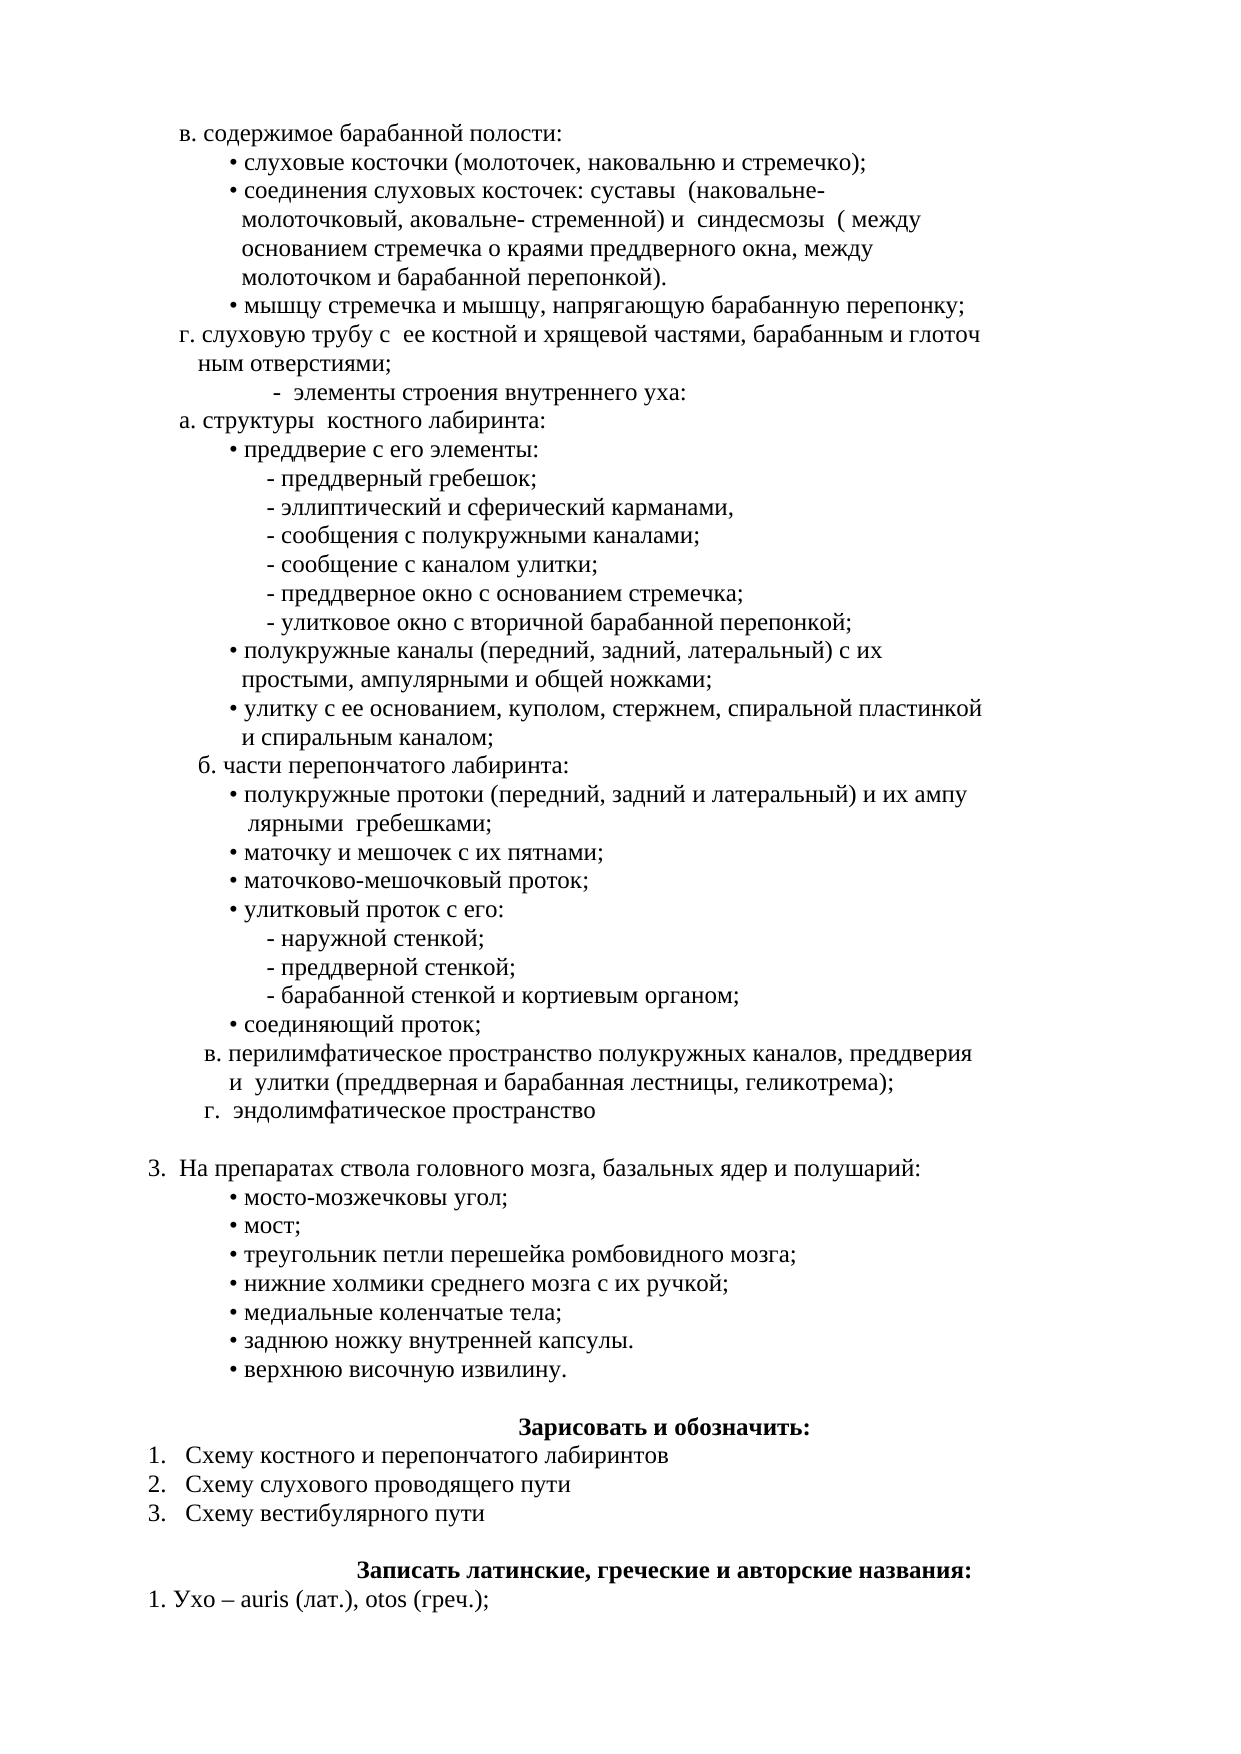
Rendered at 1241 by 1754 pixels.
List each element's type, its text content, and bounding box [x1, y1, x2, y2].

text лярными гребешками; [148, 808, 1181, 837]
text г. слуховую трубу с ее костной и хрящевой частями, барабанным и глоточ [148, 319, 1181, 348]
text - преддверной стенкой; [148, 952, 1181, 981]
text - наружной стенкой; [148, 923, 1181, 952]
text - сообщение с каналом улитки; [148, 549, 1181, 578]
text • мышцу стремечка и мышцу, напрягающую барабанную перепонку; [148, 291, 1181, 319]
text - преддверное окно с основанием стремечка; [148, 578, 1181, 607]
text молоточком и барабанной перепонкой). [148, 262, 1181, 291]
text • полукружные каналы (передний, задний, латеральный) с их [148, 636, 1181, 664]
text • улитковый проток с его: [148, 894, 1181, 923]
text - преддверный гребешок; [148, 463, 1181, 492]
text Зарисовать и обозначить: [148, 1412, 1181, 1441]
text • медиальные коленчатые тела; [148, 1297, 1181, 1326]
text • треугольник петли перешейка ромбовидного мозга; [148, 1239, 1181, 1268]
text 3. На препаратах ствола головного мозга, базальных ядер и полушарий: [148, 1153, 1181, 1182]
text 1. Схему костного и перепончатого лабиринтов [148, 1441, 1181, 1469]
text • верхнюю височную извилину. [148, 1354, 1181, 1383]
text 3. Схему вестибулярного пути [148, 1498, 1181, 1527]
text • соединяющий проток; [148, 1009, 1181, 1038]
text Записать латинские, греческие и авторские названия: [148, 1556, 1181, 1584]
text • соединения слуховых косточек: суставы (наковальне- [148, 176, 1181, 204]
text - барабанной стенкой и кортиевым органом; [148, 981, 1181, 1009]
text • нижние холмики среднего мозга с их ручкой; [148, 1268, 1181, 1297]
text • маточково-мешочковый проток; [148, 866, 1181, 894]
text - элементы строения внутреннего уха: [148, 377, 1181, 406]
text - сообщения с полукружными каналами; [148, 521, 1181, 549]
text • заднюю ножку внутренней капсулы. [148, 1326, 1181, 1354]
text и спиральным каналом; [148, 722, 1181, 751]
text г. эндолимфатическое пространство [148, 1096, 1181, 1124]
text - эллиптический и сферический карманами, [148, 492, 1181, 521]
text и улитки (преддверная и барабанная лестницы, геликотрема); [148, 1067, 1181, 1096]
text б. части перепончатого лабиринта: [148, 751, 1181, 779]
text в. перилимфатическое пространство полукружных каналов, преддверия [148, 1038, 1181, 1067]
text • полукружные протоки (передний, задний и латеральный) и их ампу [148, 779, 1181, 808]
text в. содержимое барабанной полости: [148, 118, 1181, 147]
text • мост; [148, 1211, 1181, 1239]
text 1. Ухо – auris (лат.), otos (греч.); [148, 1584, 1181, 1613]
text • улитку с ее основанием, куполом, стержнем, спиральной пластинкой [148, 693, 1181, 722]
text • маточку и мешочек с их пятнами; [148, 837, 1181, 866]
text 2. Схему слухового проводящего пути [148, 1469, 1181, 1498]
text а. структуры костного лабиринта: [148, 406, 1181, 434]
text основанием стремечка о краями преддверного окна, между [148, 233, 1181, 262]
text • слуховые косточки (молоточек, наковальню и стремечко); [148, 147, 1181, 176]
text • преддверие с его элементы: [148, 434, 1181, 463]
text простыми, ампулярными и общей ножками; [148, 664, 1181, 693]
text • мосто-мозжечковы угол; [148, 1182, 1181, 1211]
text - улитковое окно с вторичной барабанной перепонкой; [148, 607, 1181, 636]
text ным отверстиями; [148, 348, 1181, 377]
text молоточковый, аковальне- стременной) и синдесмозы ( между [148, 204, 1181, 233]
